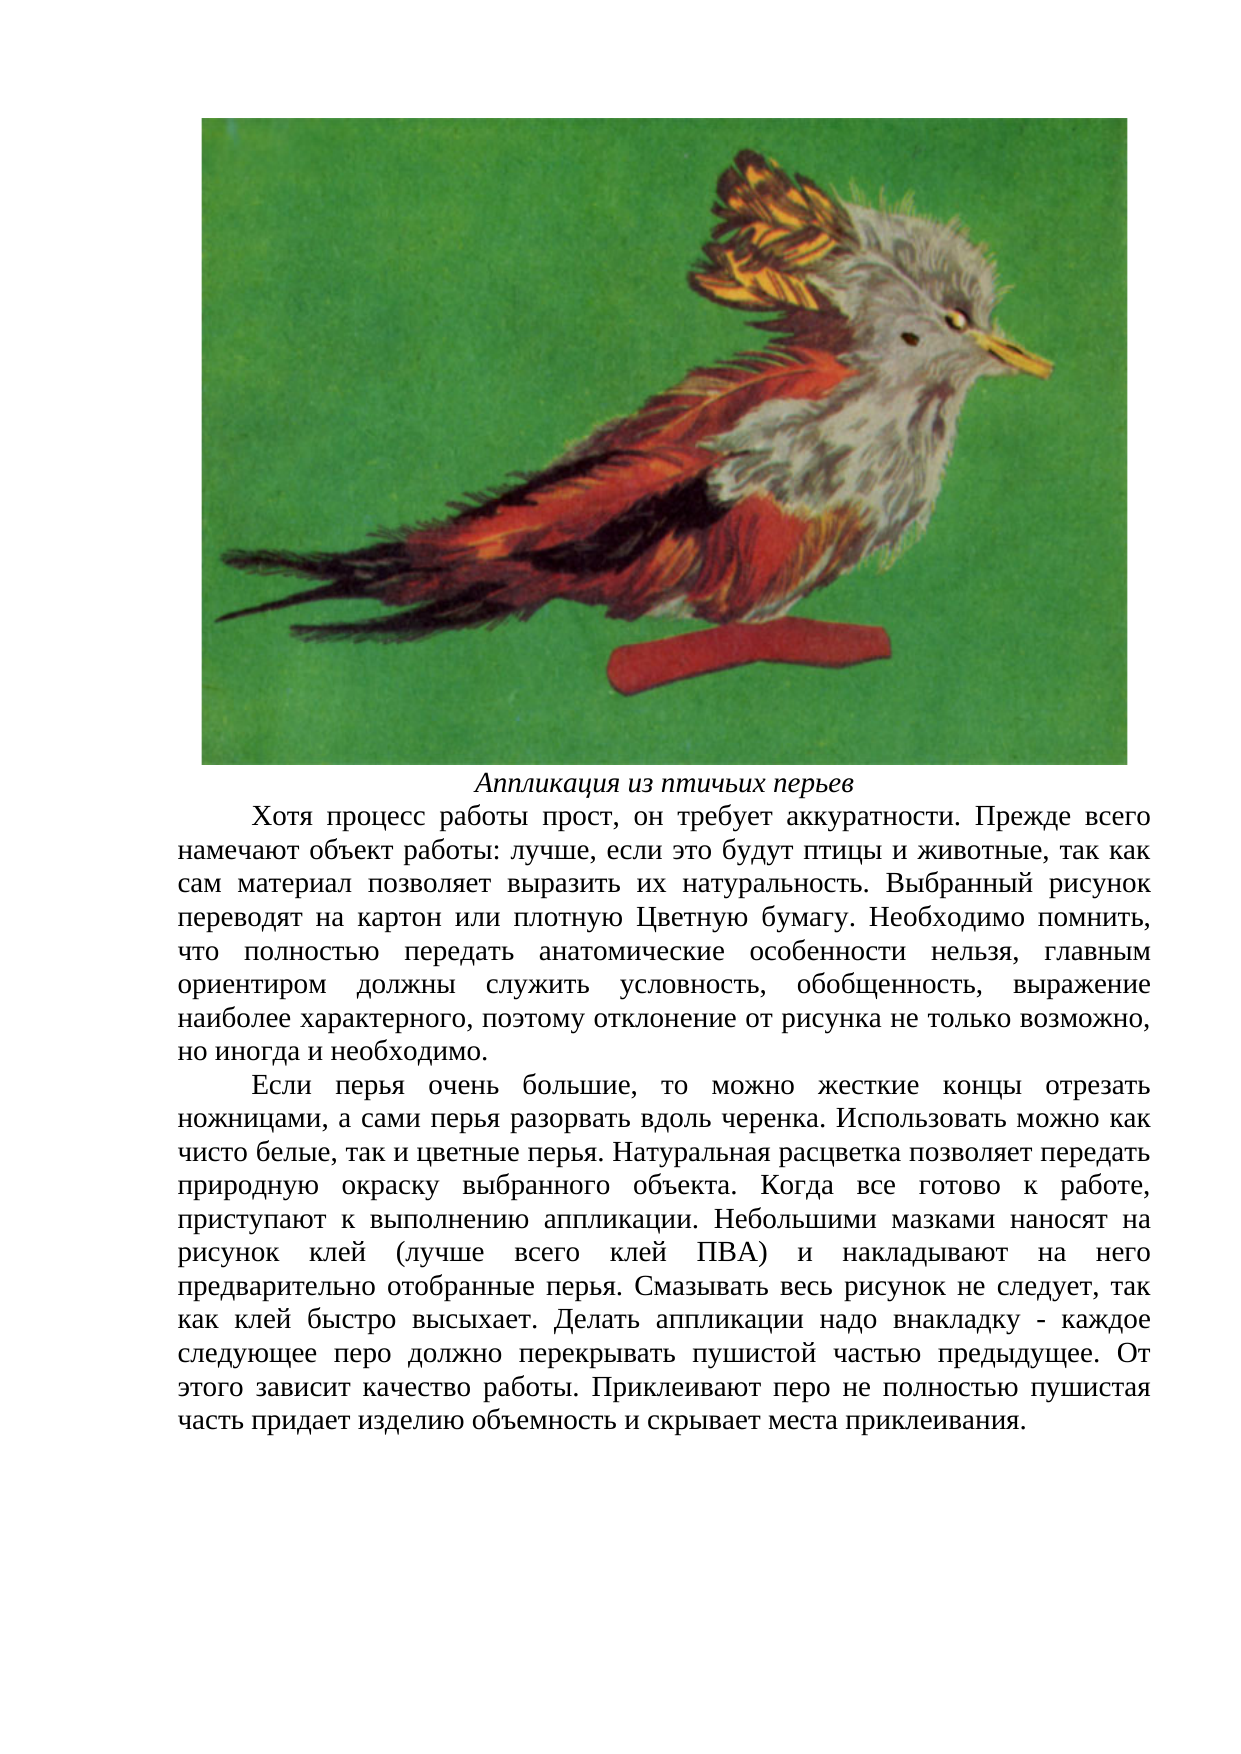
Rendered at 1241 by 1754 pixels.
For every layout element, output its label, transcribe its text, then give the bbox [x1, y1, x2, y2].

text Если перья очень большие, то можно жесткие концы отрезать ножницами, а сами перья разорвать вдоль черенка. Использовать можно как чисто белые, так и цветные перья. Натуральная расцветка позволяет передать природную окраску выбранного объекта. Когда все готово к работе, приступают к выполнению аппликации. Небольшими мазками наносят на рисунок клей (лучше всего клей ПВА) и накладывают на него предварительно отобранные перья. Смазывать весь рисунок не следует, так как клей быстро высыхает. Делать аппликации надо внакладку - каждое следующее перо должно перекрывать пушистой частью предыдущее. От этого зависит качество работы. Приклеивают перо не полностью пушистая часть придает изделию объемность и скрывает места приклеивания. [177, 1067, 1152, 1436]
text Хотя процесс работы прост, он требует аккуратности. Прежде всего намечают объект работы: лучше, если это будут птицы и животные, так как сам материал позволяет выразить их натуральность. Выбранный рисунок переводят на картон или плотную Цветную бумагу. Необходимо помнить, что полностью передать анатомические особенности нельзя, главным ориентиром должны служить условность, обобщенность, выражение наиболее характерного, поэтому отклонение от рисунка не только возможно, но иногда и необходимо. [177, 798, 1152, 1067]
picture [201, 118, 1128, 765]
